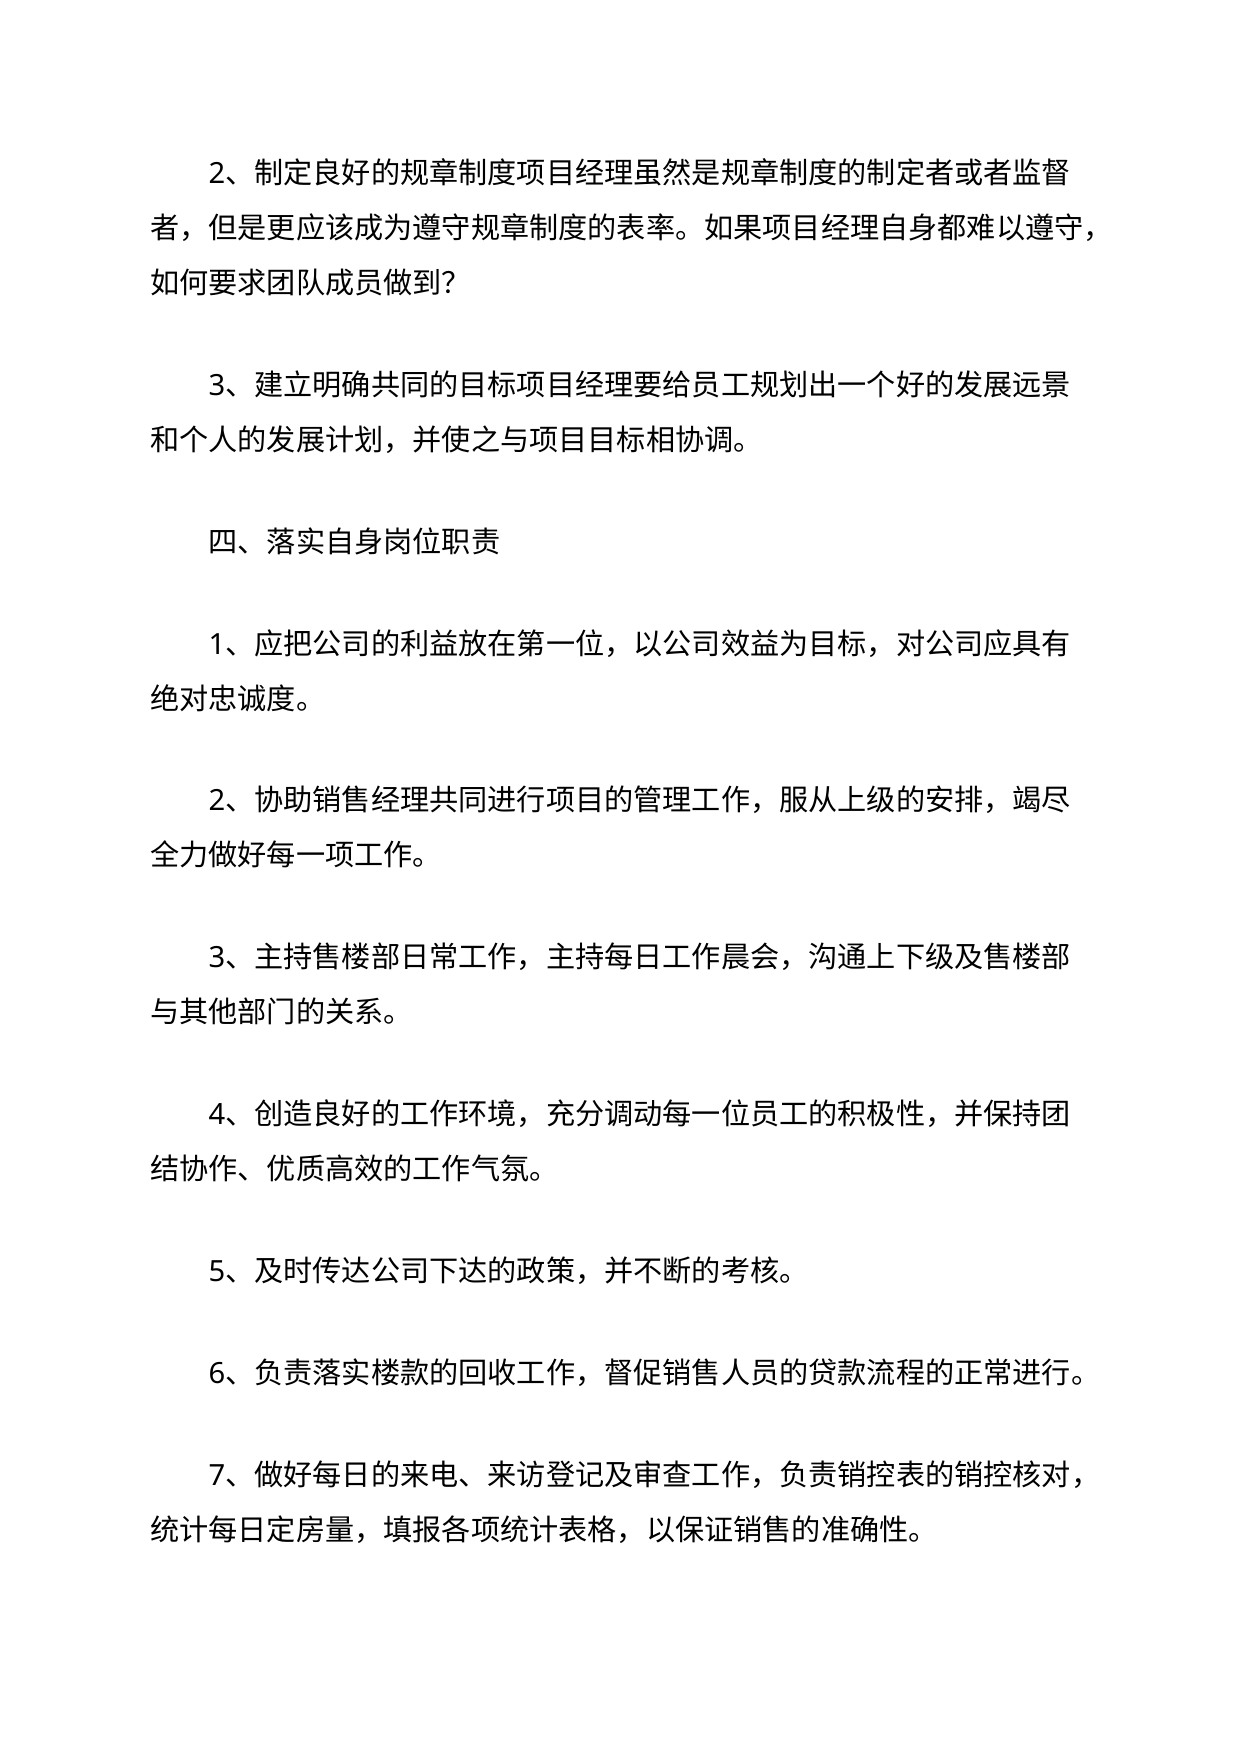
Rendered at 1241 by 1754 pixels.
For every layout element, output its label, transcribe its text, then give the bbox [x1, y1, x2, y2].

text 3、建立明确共同的目标项目经理要给员工规划出一个好的发展远景和个人的发展计划，并使之与项目目标相协调。 [150, 362, 1090, 459]
text 4、创造良好的工作环境，充分调动每一位员工的积极性，并保持团结协作、优质高效的工作气氛。 [150, 1091, 1090, 1188]
text 1、应把公司的利益放在第一位，以公司效益为目标，对公司应具有绝对忠诚度。 [150, 620, 1090, 717]
text 5、及时传达公司下达的政策，并不断的考核。 [150, 1247, 1090, 1290]
text 2、协助销售经理共同进行项目的管理工作，服从上级的安排，竭尽全力做好每一项工作。 [150, 777, 1090, 874]
text 2、制定良好的规章制度项目经理虽然是规章制度的制定者或者监督者，但是更应该成为遵守规章制度的表率。如果项目经理自身都难以遵守，如何要求团队成员做到？ [150, 150, 1090, 302]
text 3、主持售楼部日常工作，主持每日工作晨会，沟通上下级及售楼部与其他部门的关系。 [150, 934, 1090, 1031]
text 四、落实自身岗位职责 [150, 518, 1090, 561]
text 7、做好每日的来电、来访登记及审查工作，负责销控表的销控核对，统计每日定房量，填报各项统计表格，以保证销售的准确性。 [150, 1451, 1090, 1548]
text 6、负责落实楼款的回收工作，督促销售人员的贷款流程的正常进行。 [150, 1349, 1090, 1392]
